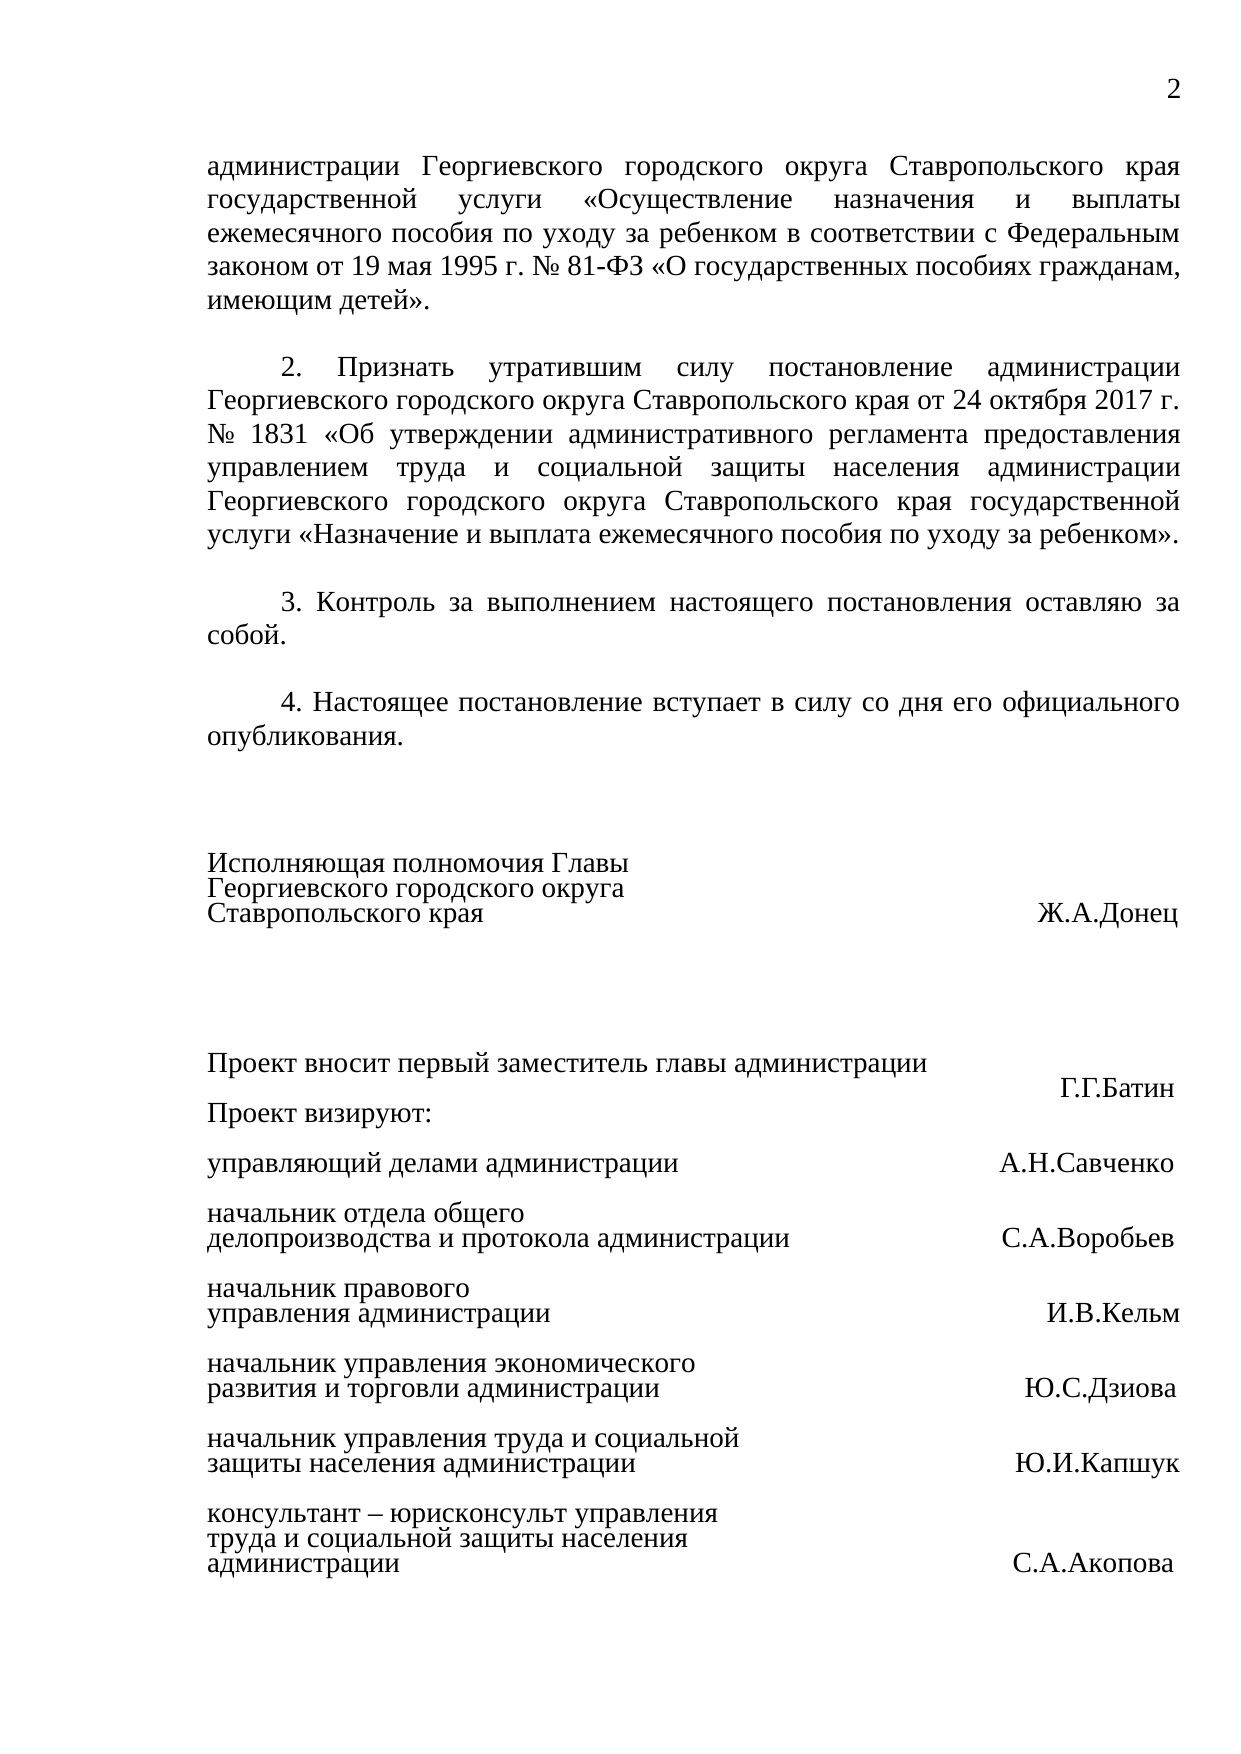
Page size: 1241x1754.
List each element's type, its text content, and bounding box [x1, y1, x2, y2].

text труда и социальной защиты населения [207, 1528, 1181, 1553]
text защиты населения администрации Ю.И.Капшук [207, 1453, 1181, 1478]
text консультант – юрисконсульт управления [207, 1503, 1181, 1528]
text Георгиевского городского округа [207, 877, 1181, 902]
text начальник управления труда и социальной [207, 1428, 1181, 1453]
text начальник управления экономического [207, 1353, 1181, 1378]
text развития и торговли администрации Ю.С.Дзиова [207, 1378, 1095, 1403]
text 3. Контроль за выполнением настоящего постановления оставляю за собой. [207, 584, 1181, 651]
text Исполняющая полномочия Главы [207, 852, 1181, 877]
text управления администрации И.В.Кельм [207, 1303, 1181, 1328]
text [207, 148, 1181, 315]
text администрации С.А.Акопова [207, 1553, 1181, 1578]
text начальник отдела общего [207, 1203, 1181, 1228]
text 4. Настоящее постановление вступает в силу со дня его официального опубликования. [207, 684, 1181, 751]
text Г.Г.Батин [207, 1078, 1181, 1103]
text управляющий делами администрации А.Н.Савченко [207, 1153, 1181, 1178]
text Проект визируют: [207, 1103, 1181, 1128]
text Проект вносит первый заместитель главы администрации [207, 1053, 1181, 1078]
text делопроизводства и протокола администрации С.А.Воробьев [207, 1228, 1181, 1253]
text 2. Признать утратившим силу постановление администрации Георгиевского городского округа Ставропольского края от 24 октября 2017 г. № 1831 «Об утверждении административного регламента предоставления управлением труда и социальной защиты населения администрации Георгиевского городского округа Ставропольского края государственной услуги «Назначение и выплата ежемесячного пособия по уходу за ребенком». [207, 349, 1181, 550]
text Ставропольского края Ж.А.Донец [207, 902, 1181, 927]
text начальник правового [207, 1278, 1181, 1303]
